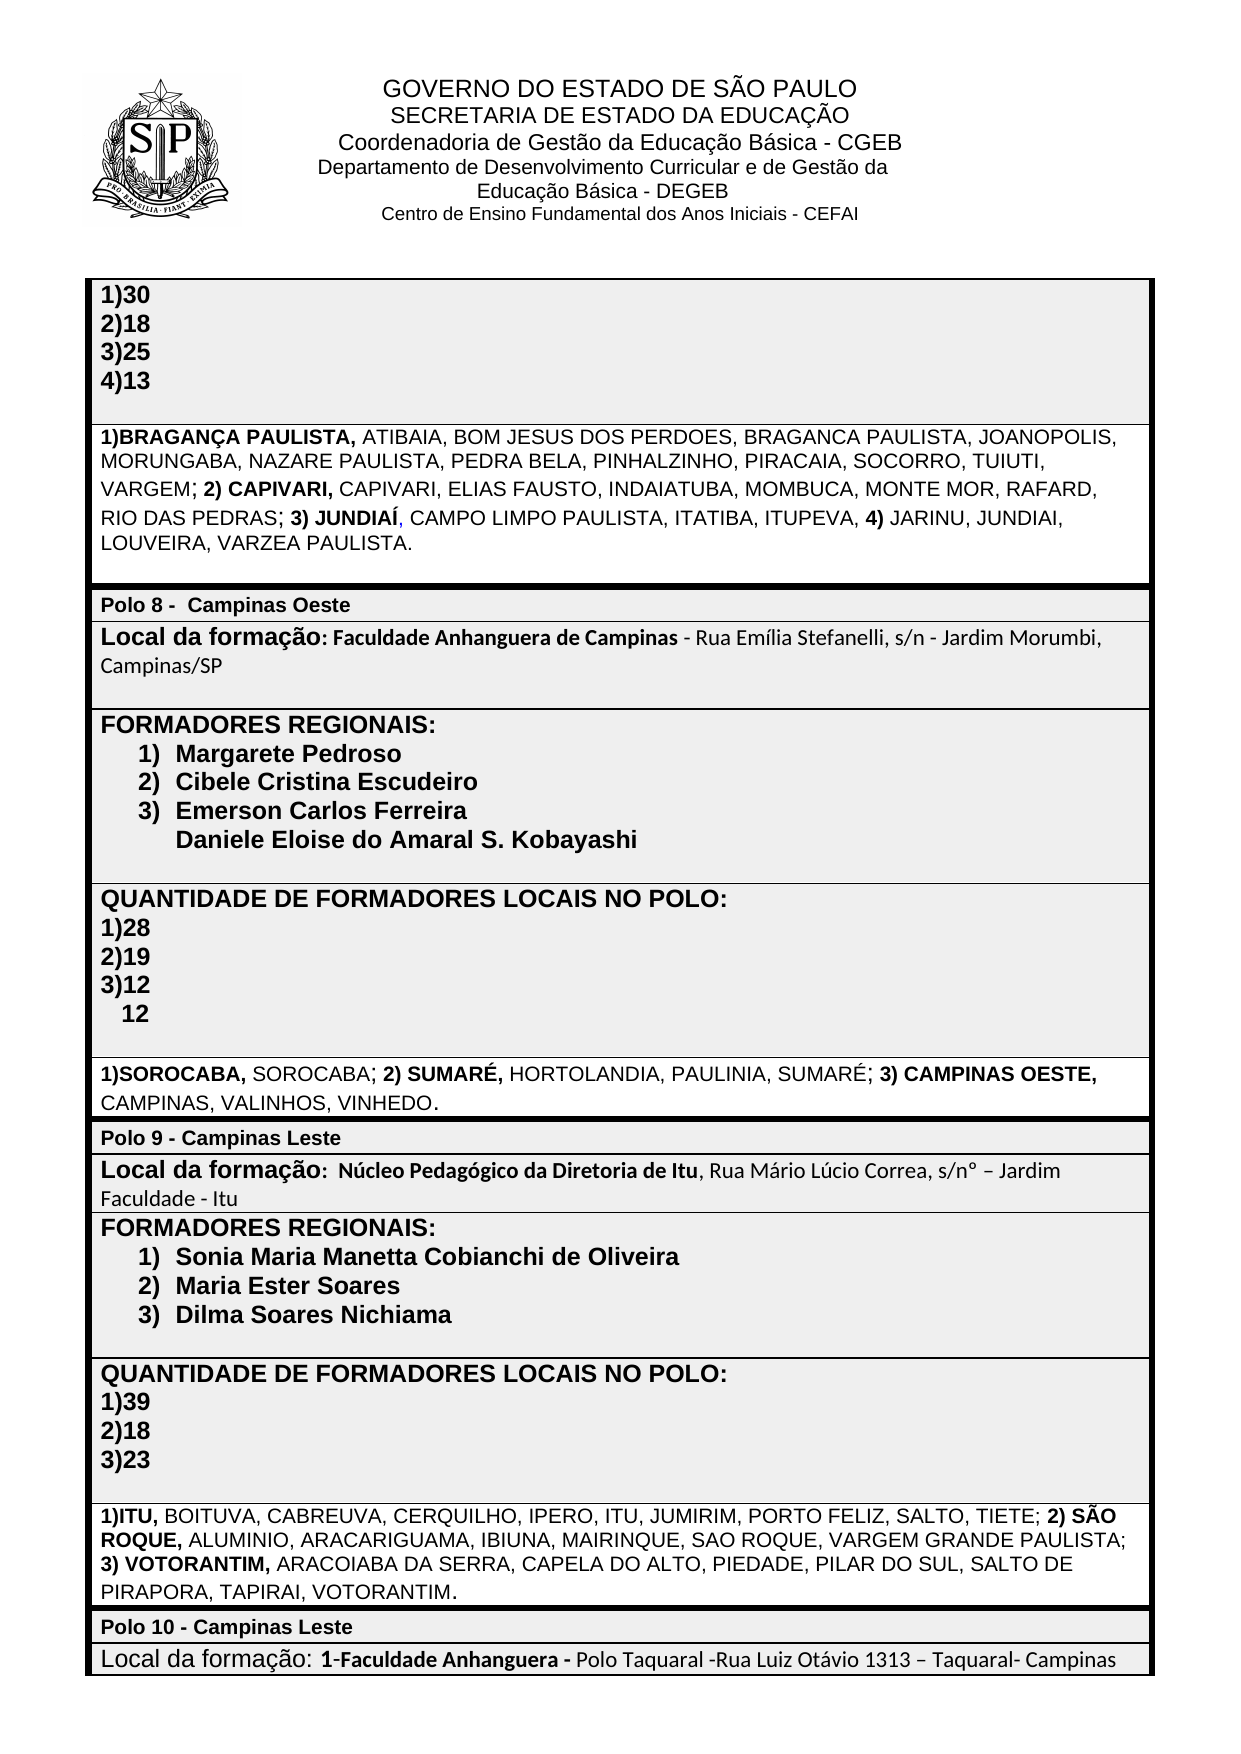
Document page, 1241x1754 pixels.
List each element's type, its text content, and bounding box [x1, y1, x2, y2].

table_cell FORMADORES REGIONAIS: Sonia Maria Manetta Cobianchi de Oliveira Maria Ester Soares Dilma Soares Nichiama [92, 1213, 1149, 1357]
table_cell 1)ITU, BOITUVA, CABREUVA, CERQUILHO, IPERO, ITU, JUMIRIM, PORTO FELIZ, SALTO, TIETE; 2) SÃO ROQUE, ALUMINIO, ARACARIGUAMA, IBIUNA, MAIRINQUE, SAO ROQUE, VARGEM GRANDE PAULISTA; 3) VOTORANTIM, ARACOIABA DA SERRA, CAPELA DO ALTO, PIEDADE, PILAR DO SUL, SALTO DE PIRAPORA, TAPIRAI, VOTORANTIM. [92, 1504, 1149, 1604]
table_cell QUANTIDADE DE FORMADORES LOCAIS NO POLO: 1)28 2)19 3)12 12 [92, 884, 1149, 1056]
table_cell Local da formação: Faculdade Anhanguera de Campinas - Rua Emília Stefanelli, s/n - Jardim Morumbi, Campinas/SP [92, 622, 1149, 708]
table_cell QUANTIDADE DE FORMADORES LOCAIS NO POLO: 1)30 2)18 3)25 4)13 [92, 280, 1149, 424]
table_cell FORMADORES REGIONAIS: Margarete Pedroso Cibele Cristina Escudeiro Emerson Carlos Ferreira Daniele Eloise do Amaral S. Kobayashi [92, 710, 1149, 882]
table_cell Local da formação: Núcleo Pedagógico da Diretoria de Itu, Rua Mário Lúcio Correa, s/nº – Jardim Faculdade - Itu [92, 1155, 1149, 1212]
table_cell QUANTIDADE DE FORMADORES LOCAIS NO POLO: 1)39 2)18 3)23 [92, 1359, 1149, 1502]
table_cell 1)BRAGANÇA PAULISTA, ATIBAIA, BOM JESUS DOS PERDOES, BRAGANCA PAULISTA, JOANOPOLIS, MORUNGABA, NAZARE PAULISTA, PEDRA BELA, PINHALZINHO, PIRACAIA, SOCORRO, TUIUTI, VARGEM; 2) CAPIVARI, CAPIVARI, ELIAS FAUSTO, INDAIATUBA, MOMBUCA, MONTE MOR, RAFARD, RIO DAS PEDRAS; 3) JUNDIAÍ, CAMPO LIMPO PAULISTA, ITATIBA, ITUPEVA, 4) JARINU, JUNDIAI, LOUVEIRA, VARZEA PAULISTA. [92, 425, 1149, 583]
table_cell Polo 10 - Campinas Leste [92, 1611, 1149, 1642]
picture [82, 73, 242, 227]
table_cell 1)SOROCABA, SOROCABA; 2) SUMARÉ, HORTOLANDIA, PAULINIA, SUMARÉ; 3) CAMPINAS OESTE, CAMPINAS, VALINHOS, VINHEDO. [92, 1058, 1149, 1116]
table_cell Polo 9 - Campinas Leste [92, 1122, 1149, 1153]
table_cell Polo 8 - Campinas Oeste [92, 590, 1149, 621]
